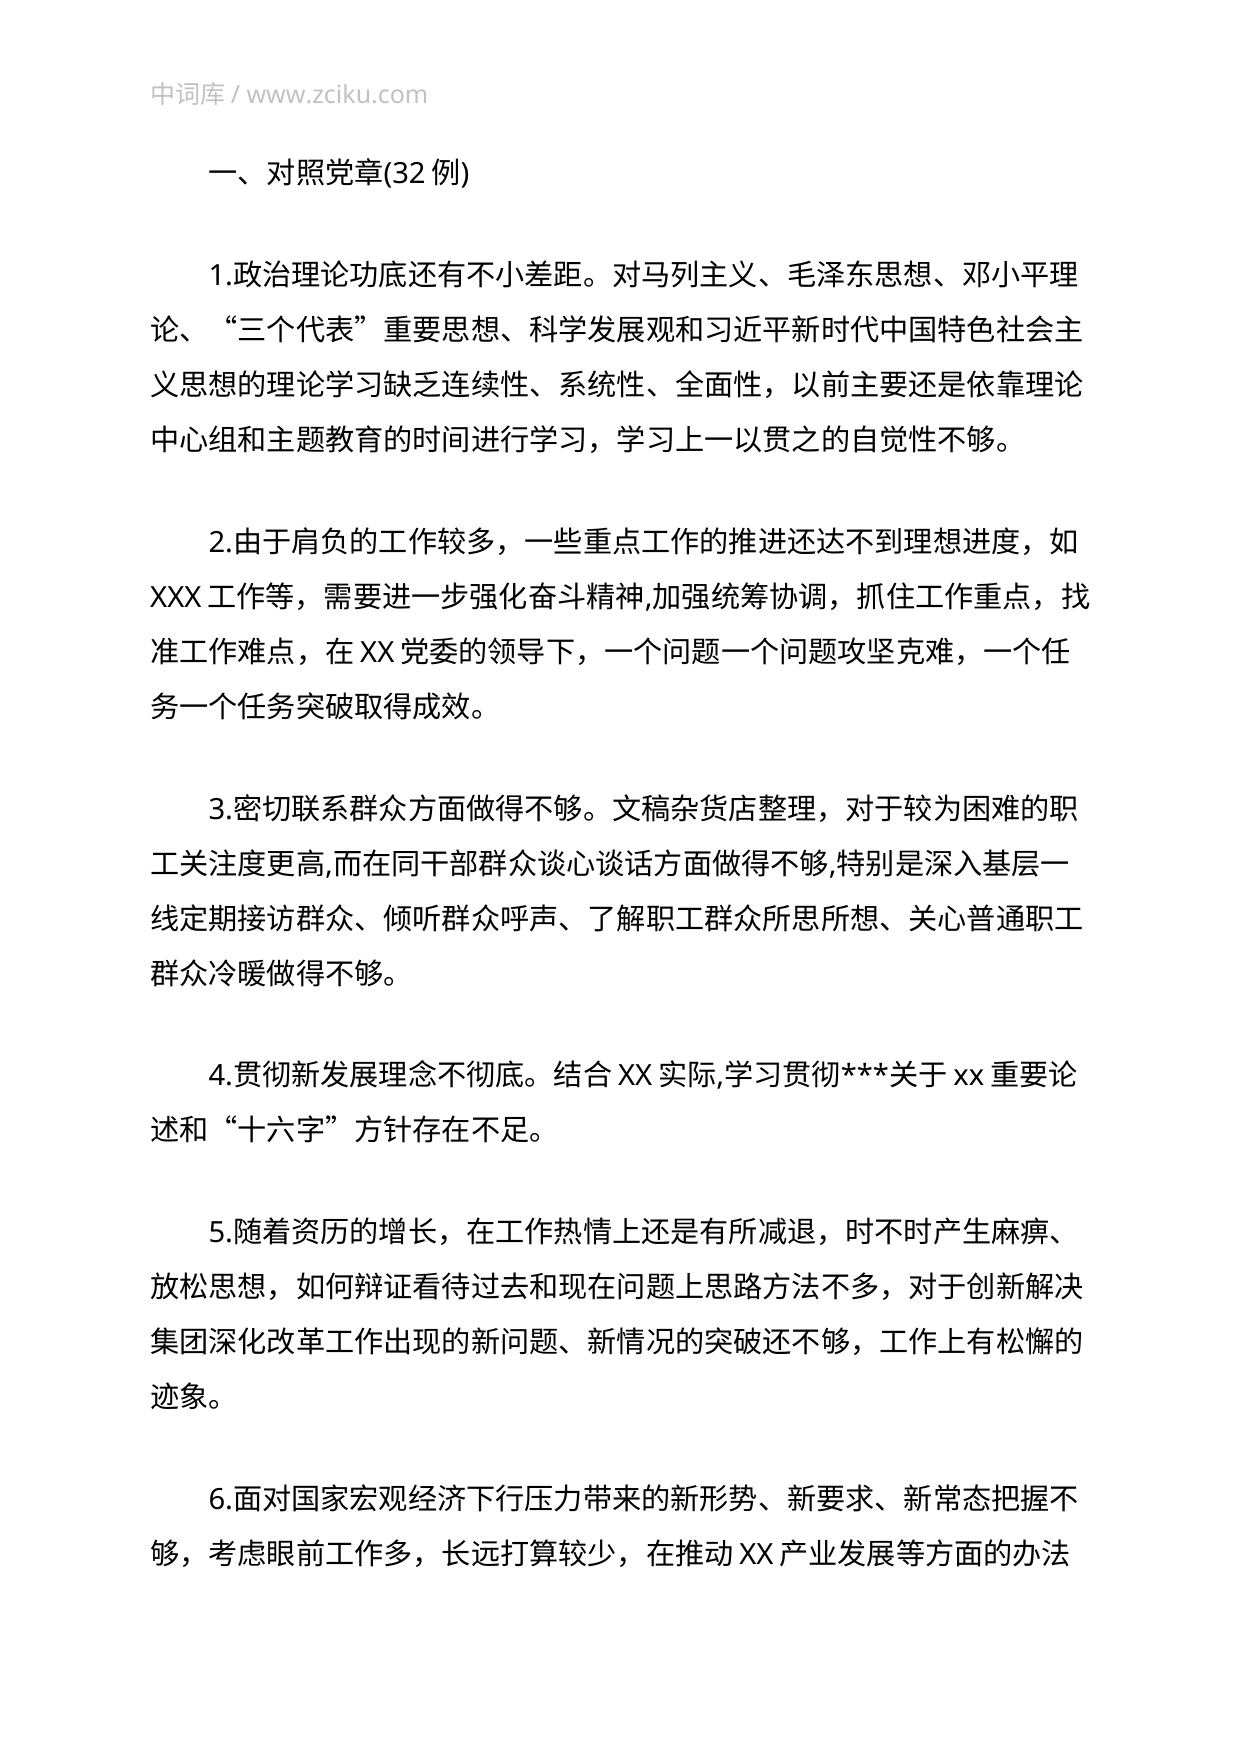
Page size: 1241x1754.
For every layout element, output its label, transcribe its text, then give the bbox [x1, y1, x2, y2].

text 4.贯彻新发展理念不彻底。结合XX实际,学习贯彻***关于xx重要论述和“十六字”方针存在不足。 [150, 1052, 1090, 1149]
text 一、对照党章(32例) [150, 150, 1090, 192]
text 1.政治理论功底还有不小差距。对马列主义、毛泽东思想、邓小平理论、“三个代表”重要思想、科学发展观和习近平新时代中国特色社会主义思想的理论学习缺乏连续性、系统性、全面性，以前主要还是依靠理论中心组和主题教育的时间进行学习，学习上一以贯之的自觉性不够。 [150, 252, 1090, 459]
text 2.由于肩负的工作较多，一些重点工作的推进还达不到理想进度，如XXX工作等，需要进一步强化奋斗精神,加强统筹协调，抓住工作重点，找准工作难点，在XX党委的领导下，一个问题一个问题攻坚克难，一个任务一个任务突破取得成效。 [150, 518, 1090, 726]
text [150, 1475, 1090, 1573]
text 3.密切联系群众方面做得不够。文稿杂货店整理，对于较为困难的职工关注度更高,而在同干部群众谈心谈话方面做得不够,特别是深入基层一线定期接访群众、倾听群众呼声、了解职工群众所思所想、关心普通职工群众冷暖做得不够。 [150, 785, 1090, 992]
text 5.随着资历的增长，在工作热情上还是有所减退，时不时产生麻痹、放松思想，如何辩证看待过去和现在问题上思路方法不多，对于创新解决集团深化改革工作出现的新问题、新情况的突破还不够，工作上有松懈的迹象。 [150, 1209, 1090, 1416]
